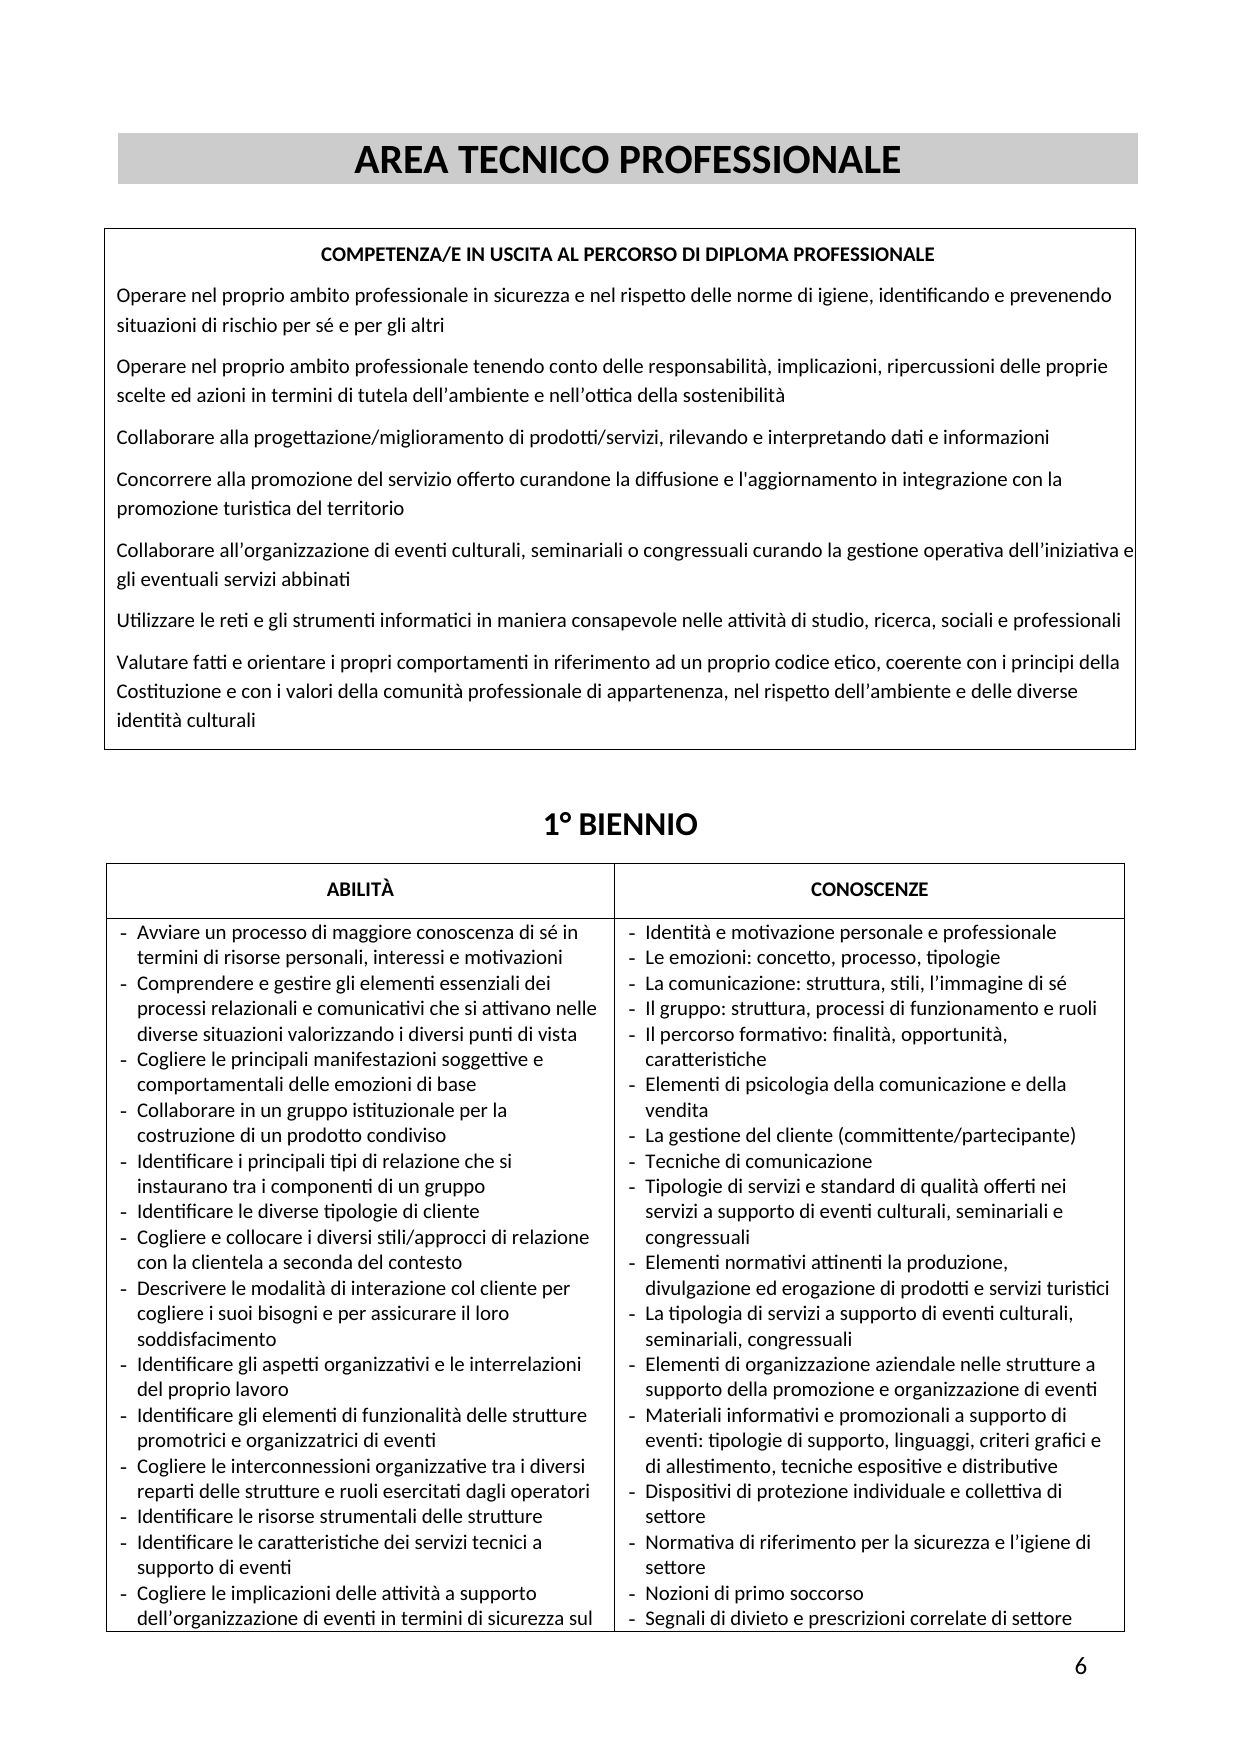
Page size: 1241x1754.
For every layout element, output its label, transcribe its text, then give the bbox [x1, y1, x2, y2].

table_header CONOSCENZE [615, 864, 1124, 918]
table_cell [615, 919, 1124, 1631]
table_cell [107, 919, 614, 1631]
text 1° BIENNIO [118, 803, 1122, 844]
table_header ABILITÀ [107, 864, 614, 918]
table_header COMPETENZA/E IN USCITA AL PERCORSO DI DIPLOMA PROFESSIONALE Operare nel proprio ambito professionale in sicurezza e nel rispetto delle norme di igiene, identificando e prevenendo situazioni di rischio per sé e per gli altri Operare nel proprio ambito professionale tenendo conto delle responsabilità, implicazioni, ripercussioni delle proprie scelte ed azioni in termini di tutela dell’ambiente e nell’ottica della sostenibilità Collaborare alla progettazione/miglioramento di prodotti/servizi, rilevando e interpretando dati e informazioni Concorrere alla promozione del servizio offerto curandone la diffusione e l'aggiornamento in integrazione con la promozione turistica del territorio Collaborare all’organizzazione di eventi culturali, seminariali o congressuali curando la gestione operativa dell’iniziativa e gli eventuali servizi abbinati Utilizzare le reti e gli strumenti informatici in maniera consapevole nelle attività di studio, ricerca, sociali e professionali Valutare fatti e orientare i propri comportamenti in riferimento ad un proprio codice etico, coerente con i principi della Costituzione e con i valori della comunità professionale di appartenenza, nel rispetto dell’ambiente e delle diverse identità culturali [105, 229, 1135, 749]
text AREA TECNICO PROFESSIONALE [118, 133, 1138, 184]
